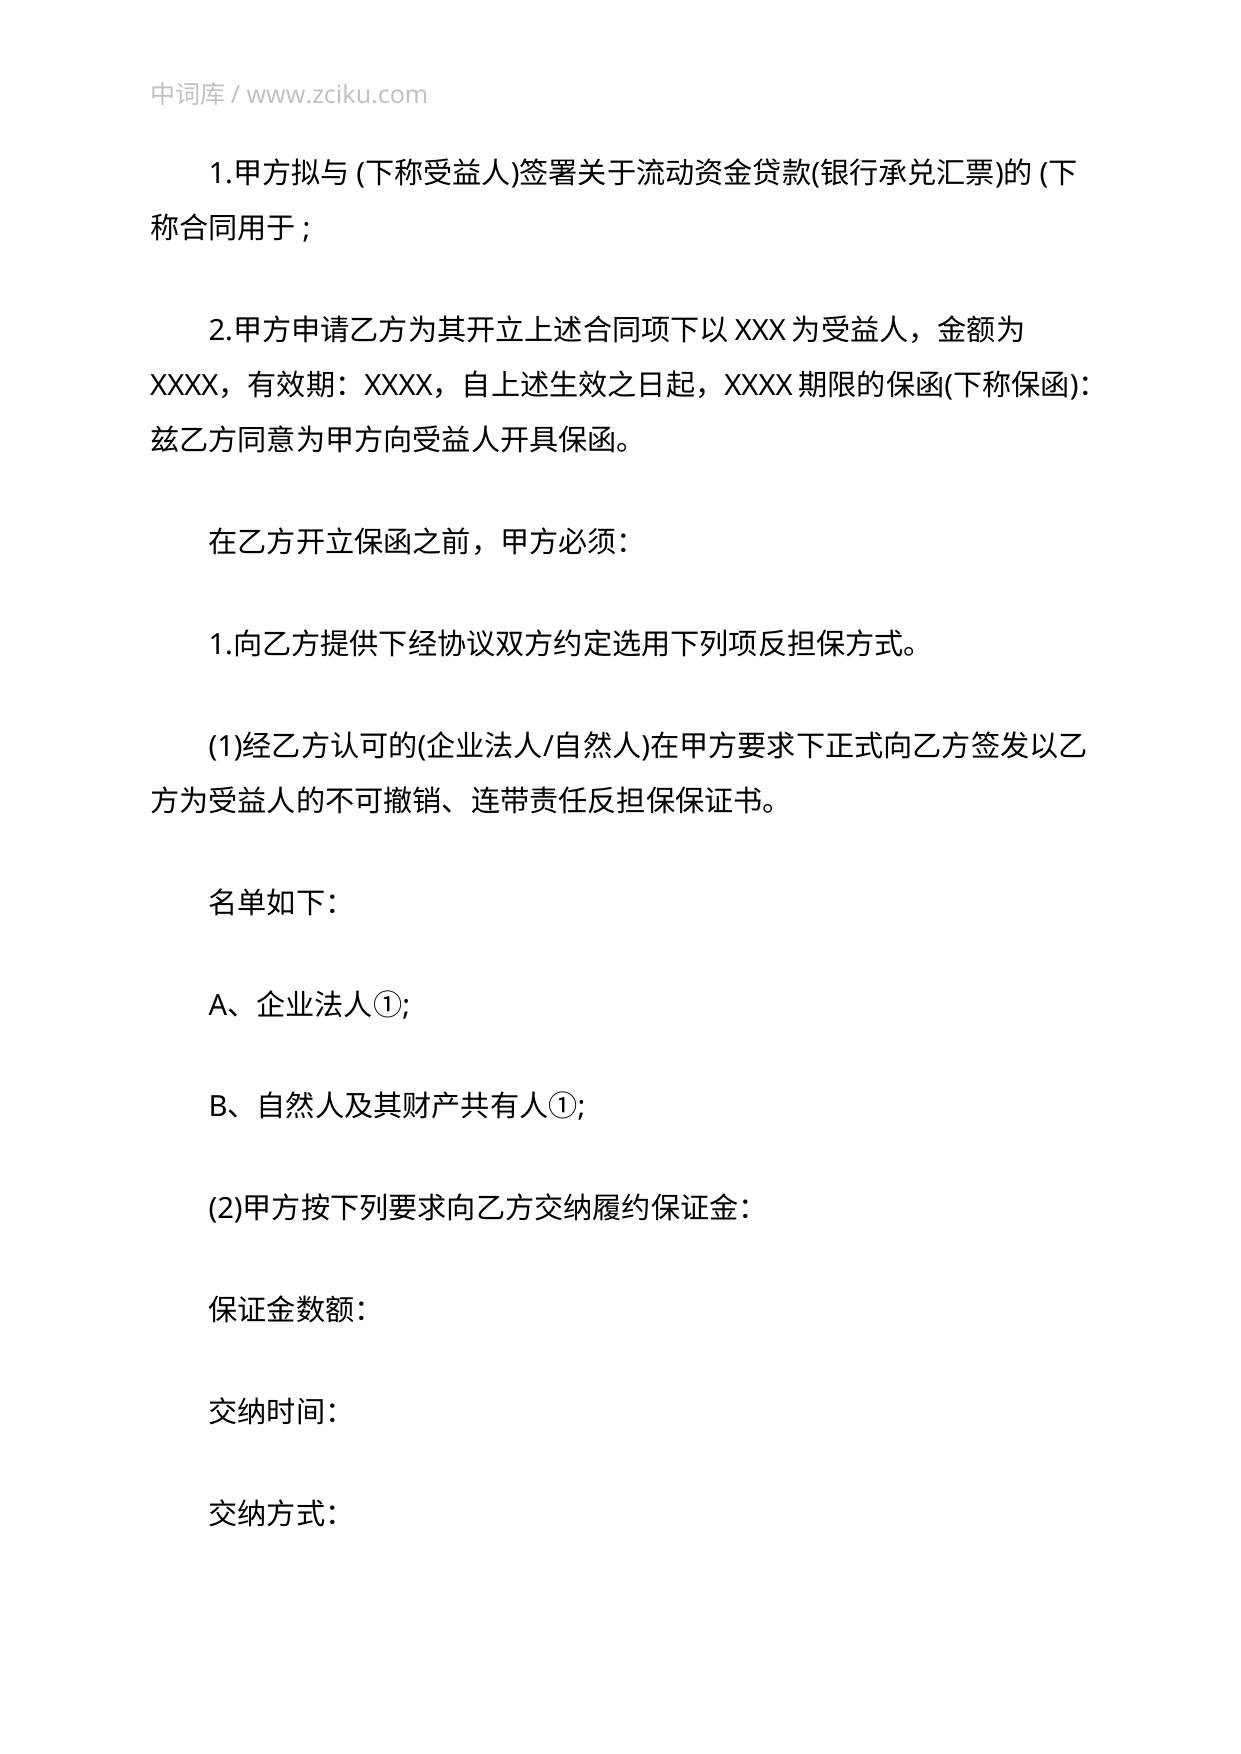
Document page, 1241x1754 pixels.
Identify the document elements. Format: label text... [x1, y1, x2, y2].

text A、企业法人①; [150, 981, 1090, 1023]
text (2)甲方按下列要求向乙方交纳履约保证金： [150, 1185, 1090, 1227]
text B、自然人及其财产共有人①; [150, 1083, 1090, 1125]
text 保证金数额： [150, 1287, 1090, 1329]
text 1.甲方拟与 (下称受益人)签署关于流动资金贷款(银行承兑汇票)的 (下称合同用于 ; [150, 150, 1090, 247]
text 1.向乙方提供下经协议双方约定选用下列项反担保方式。 [150, 621, 1090, 663]
text 在乙方开立保函之前，甲方必须： [150, 519, 1090, 561]
text 交纳时间： [150, 1389, 1090, 1431]
text (1)经乙方认可的(企业法人/自然人)在甲方要求下正式向乙方签发以乙方为受益人的不可撤销、连带责任反担保保证书。 [150, 722, 1090, 820]
text 名单如下： [150, 879, 1090, 922]
text 交纳方式： [150, 1491, 1090, 1533]
text 2.甲方申请乙方为其开立上述合同项下以XXX为受益人，金额为XXXX，有效期：XXXX，自上述生效之日起，XXXX期限的保函(下称保函)：兹乙方同意为甲方向受益人开具保函。 [150, 307, 1090, 459]
